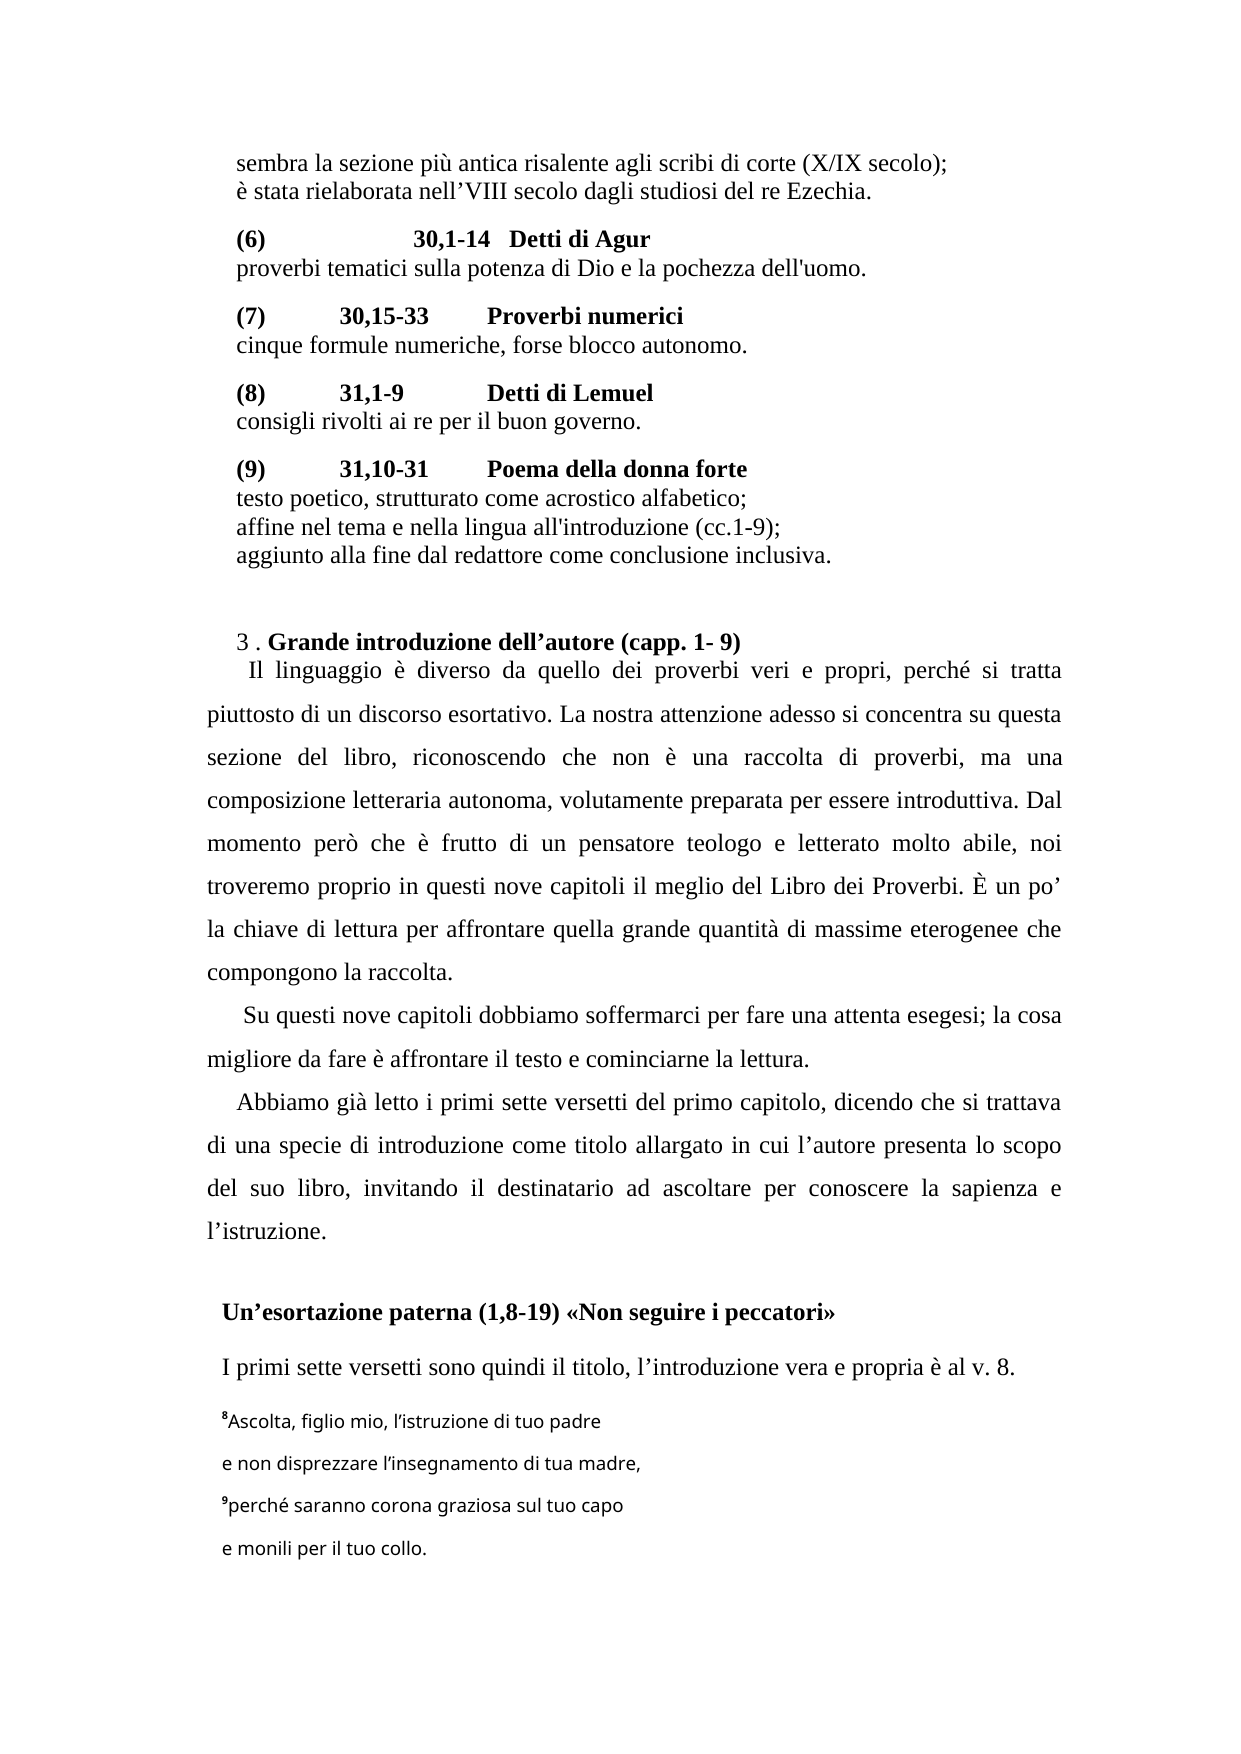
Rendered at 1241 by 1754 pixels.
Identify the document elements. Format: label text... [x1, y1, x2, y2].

text e monili per il tuo collo. [207, 1535, 1063, 1561]
text affine nel tema e nella lingua all'introduzione (cc.1-9); [207, 512, 1063, 541]
text proverbi tematici sulla potenza di Dio e la pochezza dell'uomo. [207, 253, 1063, 282]
text aggiunto alla fine dal redattore come conclusione inclusiva. [207, 541, 1063, 569]
text è stata rielaborata nell’VIII secolo dagli studiosi del re Ezechia. [207, 176, 1063, 205]
text Un’esortazione paterna (1,8-19) «Non seguire i peccatori» [207, 1297, 1063, 1326]
text 8Ascolta, figlio mio, l’istruzione di tuo padre [207, 1408, 1063, 1433]
text Su questi nove capitoli dobbiamo soffermarci per fare una attenta esegesi; la cosa migliore da fare è affrontare il testo e cominciarne la lettura. [207, 1001, 1063, 1072]
text cinque formule numeriche, forse blocco autonomo. [207, 330, 1063, 358]
text sembra la sezione più antica risalente agli scribi di corte (X/IX secolo); [207, 148, 1063, 176]
text Il linguaggio è diverso da quello dei proverbi veri e propri, perché si tratta piuttosto di un discorso esortativo. La nostra attenzione adesso si concentra su questa sezione del libro, riconoscendo che non è una raccolta di proverbi, ma una composizione letteraria autonoma, volutamente preparata per essere introduttiva. Dal momento però che è frutto di un pensatore teologo e letterato molto abile, noi troveremo proprio in questi nove capitoli il meglio del Libro dei Proverbi. È un po’ la chiave di lettura per affrontare quella grande quantità di massime eterogenee che compongono la raccolta. [207, 656, 1063, 986]
text I primi sette versetti sono quindi il titolo, l’introduzione vera e propria è al v. 8. [207, 1352, 1063, 1381]
text 9perché saranno corona graziosa sul tuo capo [207, 1493, 1063, 1518]
text testo poetico, strutturato come acrostico alfabetico; [207, 483, 1063, 512]
text e non disprezzare l’insegnamento di tua madre, [207, 1450, 1063, 1476]
text (7) 30,15-33 Proverbi numerici [207, 301, 1063, 330]
text 3 . Grande introduzione dell’autore (capp. 1- 9) [207, 627, 1063, 656]
text (9) 31,10-31 Poema della donna forte [207, 454, 1063, 483]
text (8) 31,1-9 Detti di Lemuel [207, 378, 1063, 406]
text consigli rivolti ai re per il buon governo. [207, 406, 1063, 435]
text (6) 30,1-14 Detti di Agur [207, 224, 1063, 253]
text Abbiamo già letto i primi sette versetti del primo capitolo, dicendo che si trattava di una specie di introduzione come titolo allargato in cui l’autore presenta lo scopo del suo libro, invitando il destinatario ad ascoltare per conoscere la sapienza e l’istruzione. [207, 1087, 1063, 1245]
